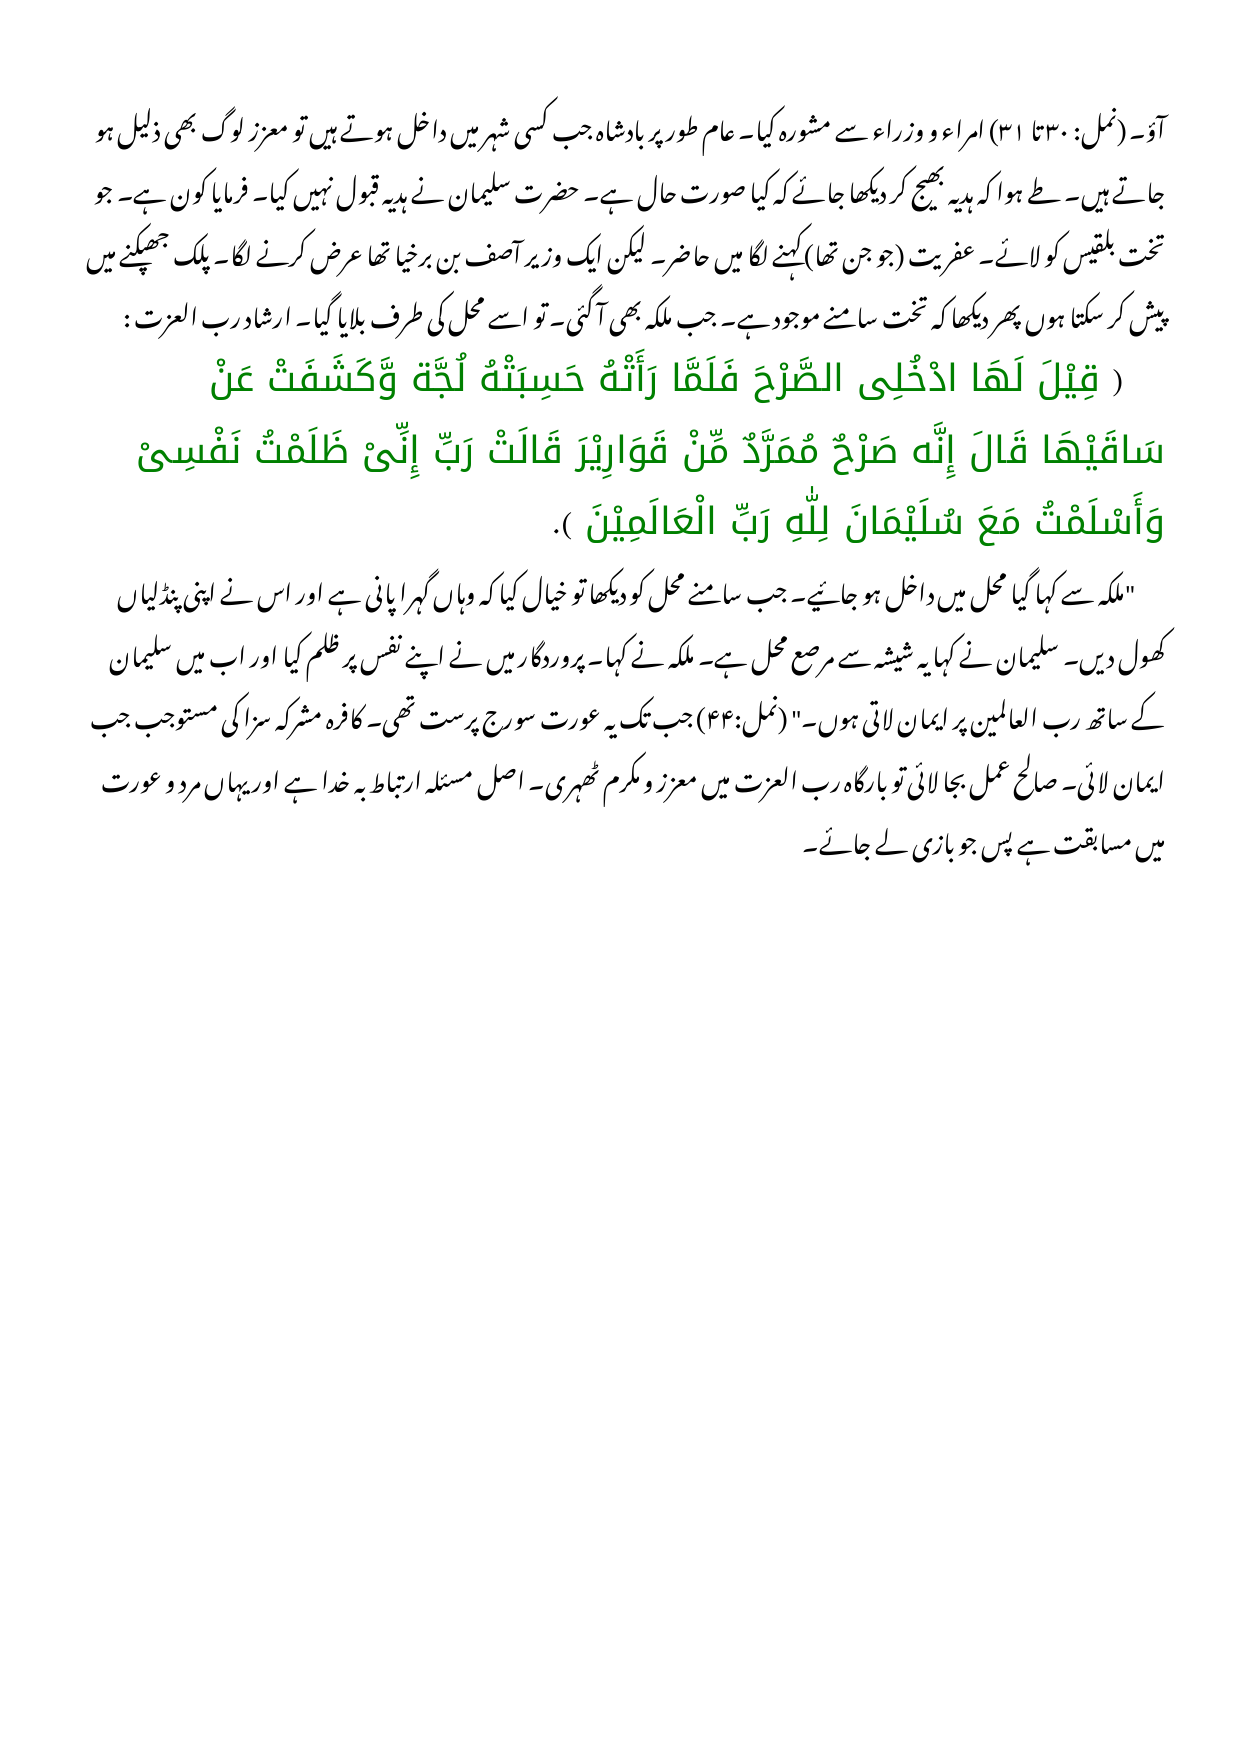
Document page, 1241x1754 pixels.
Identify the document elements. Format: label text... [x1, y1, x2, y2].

text ( قِیْلَ لَهَا ادْخُلِی الصَّرْحَ فَلَمَّا رَأَتْهُ حَسِبَتْهُ لُجَّة وَّکَشَفَتْ عَنْ سَاقَیْهَا قَالَ إِنَّه صَرْحٌ مُمَرَّدٌ مِّنْ قَوَارِیْرَ قَالَتْ رَبِّ إِنِّیْ ظَلَمْتُ نَفْسِیْ وَأَسْلَمْتُ مَعَ سُلَیْمَانَ لِلّٰهِ رَبِّ الْعَالَمِیْنَ ) . [75, 344, 1165, 557]
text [75, 94, 1165, 344]
text "ملکہ سے کہا گیا محل میں داخل ہو جائیے۔ جب سامنے محل کو دیکھا تو خیال کیا کہ وہاں گہرا پانی ہے اور اس نے اپنی پنڈلیاں کھول دیں۔ سلیمان نے کہا یہ شیشہ سے مرصع محل ہے۔ ملکہ نے کہا۔ پروردگار میں نے اپنے نفس پر ظلم کیا اور اب میں سلیمان کے ساتھ رب العالمین پر ایمان لاتی ہوں۔" (نمل:۴۴) جب تک یہ عورت سورج پرست تھی۔ کافرہ مشرکہ سزا کی مستوجب جب ایمان لائی۔ صالح عمل بجا لائی تو بارگاہ رب العزت میں معزز و مکرم ٹھہری۔ اصل مسئلہ ارتباط بہ خدا ہے اور یہاں مرد و عورت میں مسابقت ہے پس جو بازی لے جائے۔ [75, 557, 1165, 870]
